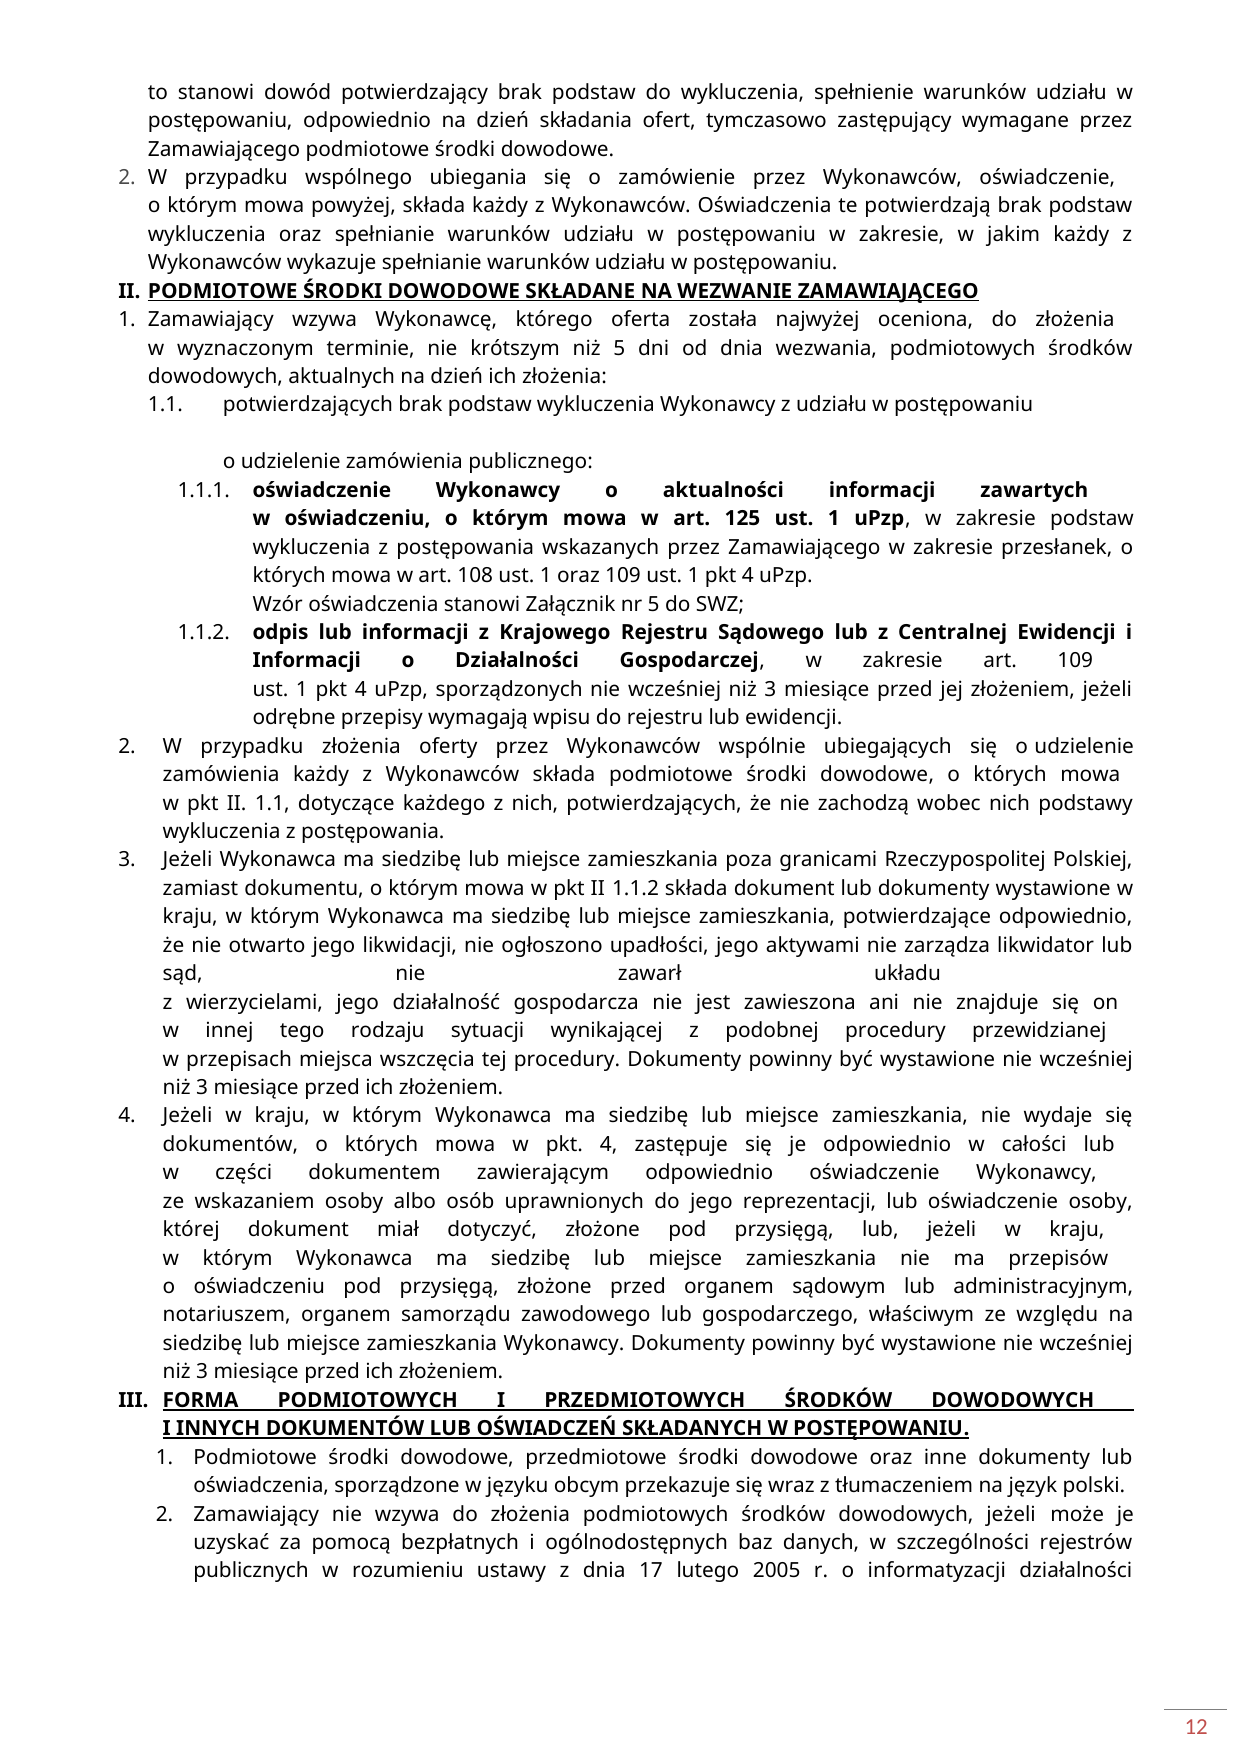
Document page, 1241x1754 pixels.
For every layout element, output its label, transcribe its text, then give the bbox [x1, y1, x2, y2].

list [156, 1499, 1134, 1584]
list FORMA PODMIOTOWYCH I PRZEDMIOTOWYCH ŚRODKÓW DOWODOWYCH I INNYCH DOKUMENTÓW LUB OŚWIADCZEŃ SKŁADANYCH W POSTĘPOWANIU. [118, 1385, 1134, 1442]
list Zamawiający wzywa Wykonawcę, którego oferta została najwyżej oceniona, do złożenia w wyznaczonym terminie, nie krótszym niż 5 dni od dnia wezwania, podmiotowych środków dowodowych, aktualnych na dzień ich złożenia: [118, 304, 1134, 389]
list oświadczenie Wykonawcy o aktualności informacji zawartych w oświadczeniu, o którym mowa w art. 125 ust. 1 uPzp, w zakresie podstaw wykluczenia z postępowania wskazanych przez Zamawiającego w zakresie przesłanek, o których mowa w art. 108 ust. 1 oraz 109 ust. 1 pkt 4 uPzp. [177, 475, 1134, 589]
list PODMIOTOWE ŚRODKI DOWODOWE SKŁADANE NA WEZWANIE ZAMAWIAJĄCEGO [118, 276, 1134, 304]
list Jeżeli w kraju, w którym Wykonawca ma siedzibę lub miejsce zamieszkania, nie wydaje się dokumentów, o których mowa w pkt. 4, zastępuje się je odpowiednio w całości lub w części dokumentem zawierającym odpowiednio oświadczenie Wykonawcy, ze wskazaniem osoby albo osób uprawnionych do jego reprezentacji, lub oświadczenie osoby, której dokument miał dotyczyć, złożone pod przysięgą, lub, jeżeli w kraju, w którym Wykonawca ma siedzibę lub miejsce zamieszkania nie ma przepisów o oświadczeniu pod przysięgą, złożone przed organem sądowym lub administracyjnym, notariuszem, organem samorządu zawodowego lub gospodarczego, właściwym ze względu na siedzibę lub miejsce zamieszkania Wykonawcy. Dokumenty powinny być wystawione nie wcześniej niż 3 miesiące przed ich złożeniem. [118, 1101, 1134, 1385]
list potwierdzających brak podstaw wykluczenia Wykonawcy z udziału w postępowaniu o udzielenie zamówienia publicznego: [148, 389, 1134, 475]
list W przypadku złożenia oferty przez Wykonawców wspólnie ubiegających się o udzielenie zamówienia każdy z Wykonawców składa podmiotowe środki dowodowe, o których mowa w pkt II. 1.1, dotyczące każdego z nich, potwierdzających, że nie zachodzą wobec nich podstawy wykluczenia z postępowania. [118, 731, 1134, 844]
text Wzór oświadczenia stanowi Załącznik nr 5 do SWZ; [252, 589, 1134, 617]
list W przypadku wspólnego ubiegania się o zamówienie przez Wykonawców, oświadczenie, o którym mowa powyżej, składa każdy z Wykonawców. Oświadczenia te potwierdzają brak podstaw wykluczenia oraz spełnianie warunków udziału w postępowaniu w zakresie, w jakim każdy z Wykonawców wykazuje spełnianie warunków udziału w postępowaniu. [118, 162, 1134, 276]
list Podmiotowe środki dowodowe, przedmiotowe środki dowodowe oraz inne dokumenty lub oświadczenia, sporządzone w języku obcym przekazuje się wraz z tłumaczeniem na język polski. [156, 1442, 1134, 1499]
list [118, 77, 1134, 162]
list Jeżeli Wykonawca ma siedzibę lub miejsce zamieszkania poza granicami Rzeczypospolitej Polskiej, zamiast dokumentu, o którym mowa w pkt II 1.1.2 składa dokument lub dokumenty wystawione w kraju, w którym Wykonawca ma siedzibę lub miejsce zamieszkania, potwierdzające odpowiednio, że nie otwarto jego likwidacji, nie ogłoszono upadłości, jego aktywami nie zarządza likwidator lub sąd, nie zawarł układu z wierzycielami, jego działalność gospodarcza nie jest zawieszona ani nie znajduje się on w innej tego rodzaju sytuacji wynikającej z podobnej procedury przewidzianej w przepisach miejsca wszczęcia tej procedury. Dokumenty powinny być wystawione nie wcześniej niż 3 miesiące przed ich złożeniem. [118, 844, 1134, 1101]
list odpis lub informacji z Krajowego Rejestru Sądowego lub z Centralnej Ewidencji i Informacji o Działalności Gospodarczej, w zakresie art. 109 ust. 1 pkt 4 uPzp, sporządzonych nie wcześniej niż 3 miesiące przed jej złożeniem, jeżeli odrębne przepisy wymagają wpisu do rejestru lub ewidencji. [177, 617, 1134, 731]
